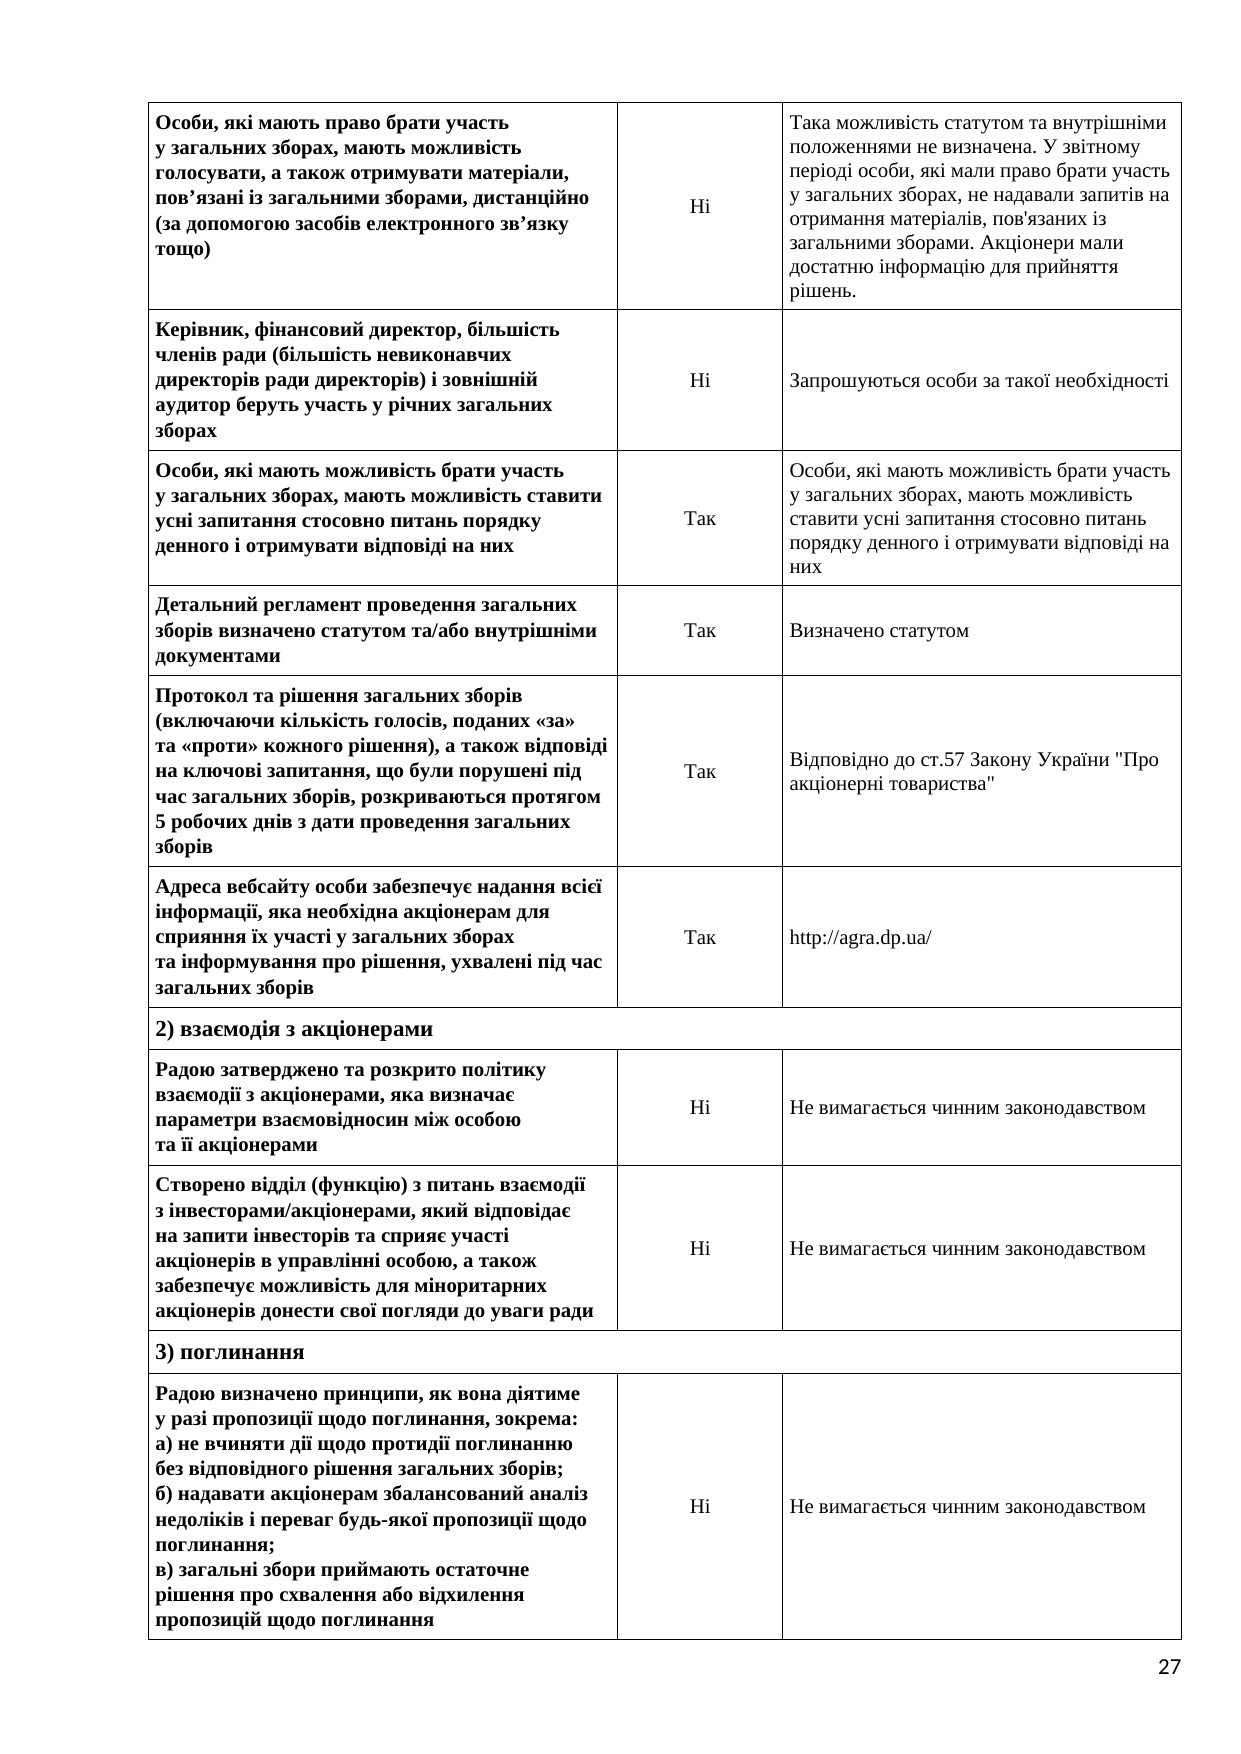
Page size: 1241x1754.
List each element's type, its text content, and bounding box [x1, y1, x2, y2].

table_cell Радою визначено принципи, як вона діятиме у разі пропозиції щодо поглинання, зокрема: а) не вчиняти дії щодо протидії поглинанню без відповідного рішення загальних зборів; б) надавати акціонерам збалансований аналіз недоліків і переваг будь-якої пропозиції щодо поглинання; в) загальні збори приймають остаточне рішення про схвалення або відхилення пропозицій щодо поглинання [149, 1374, 617, 1639]
table_cell Так [618, 867, 782, 1007]
table_cell Така можливість статутом та внутрішніми положеннями не визначена. У звітному періоді особи, які мали право брати участь у загальних зборах, не надавали запитів на отримання матеріалів, пов'язаних із загальними зборами. Акціонери мали достатню інформацію для прийняття рішень. [783, 103, 1181, 309]
table_cell Ні [618, 103, 782, 309]
table_cell 2) взаємодія з акціонерами [149, 1008, 1181, 1049]
table_cell Відповідно до ст.57 Закону України "Про акціонерні товариства" [783, 676, 1181, 866]
table_cell Запрошуються особи за такої необхідності [783, 310, 1181, 450]
table_cell Протокол та рішення загальних зборів (включаючи кількість голосів, поданих «за» та «проти» кожного рішення), а також відповіді на ключові запитання, що були порушені під час загальних зборів, розкриваються протягом 5 робочих днів з дати проведення загальних зборів [149, 676, 617, 866]
table_cell Не вимагається чинним законодавством [783, 1050, 1181, 1164]
table_cell 3) поглинання [149, 1331, 1181, 1373]
table_cell Радою затверджено та розкрито політику взаємодії з акціонерами, яка визначає параметри взаємовідносин між особою та її акціонерами [149, 1050, 617, 1164]
table_cell Так [618, 586, 782, 675]
table_cell http://agra.dp.ua/ [783, 867, 1181, 1007]
table_cell Так [618, 676, 782, 866]
table_cell Ні [618, 310, 782, 450]
table_cell Визначено статутом [783, 586, 1181, 675]
table_cell Особи, які мають можливість брати участь у загальних зборах, мають можливість ставити усні запитання стосовно питань порядку денного і отримувати відповіді на них [149, 451, 617, 584]
table_cell Не вимагається чинним законодавством [783, 1166, 1181, 1330]
table_cell Ні [618, 1166, 782, 1330]
table_cell Особи, які мають право брати участь у загальних зборах, мають можливість голосувати, а також отримувати матеріали, пов’язані із загальними зборами, дистанційно (за допомогою засобів електронного зв’язку тощо) [149, 103, 617, 309]
table_cell Створено відділ (функцію) з питань взаємодії з інвесторами/акціонерами, який відповідає на запити інвесторів та сприяє участі акціонерів в управлінні особою, а також забезпечує можливість для міноритарних акціонерів донести свої погляди до уваги ради [149, 1166, 617, 1330]
table_cell Керівник, фінансовий директор, більшість членів ради (більшість невиконавчих директорів ради директорів) і зовнішній аудитор беруть участь у річних загальних зборах [149, 310, 617, 450]
table_cell Особи, які мають можливість брати участь у загальних зборах, мають можливість ставити усні запитання стосовно питань порядку денного і отримувати відповіді на них [783, 451, 1181, 584]
table_cell Детальний регламент проведення загальних зборів визначено статутом та/або внутрішніми документами [149, 586, 617, 675]
table_cell Не вимагається чинним законодавством [783, 1374, 1181, 1639]
table_cell Ні [618, 1050, 782, 1164]
table_cell Адреса вебсайту особи забезпечує надання всієї інформації, яка необхідна акціонерам для сприяння їх участі у загальних зборах та інформування про рішення, ухвалені під час загальних зборів [149, 867, 617, 1007]
table_cell Так [618, 451, 782, 584]
table_cell Ні [618, 1374, 782, 1639]
